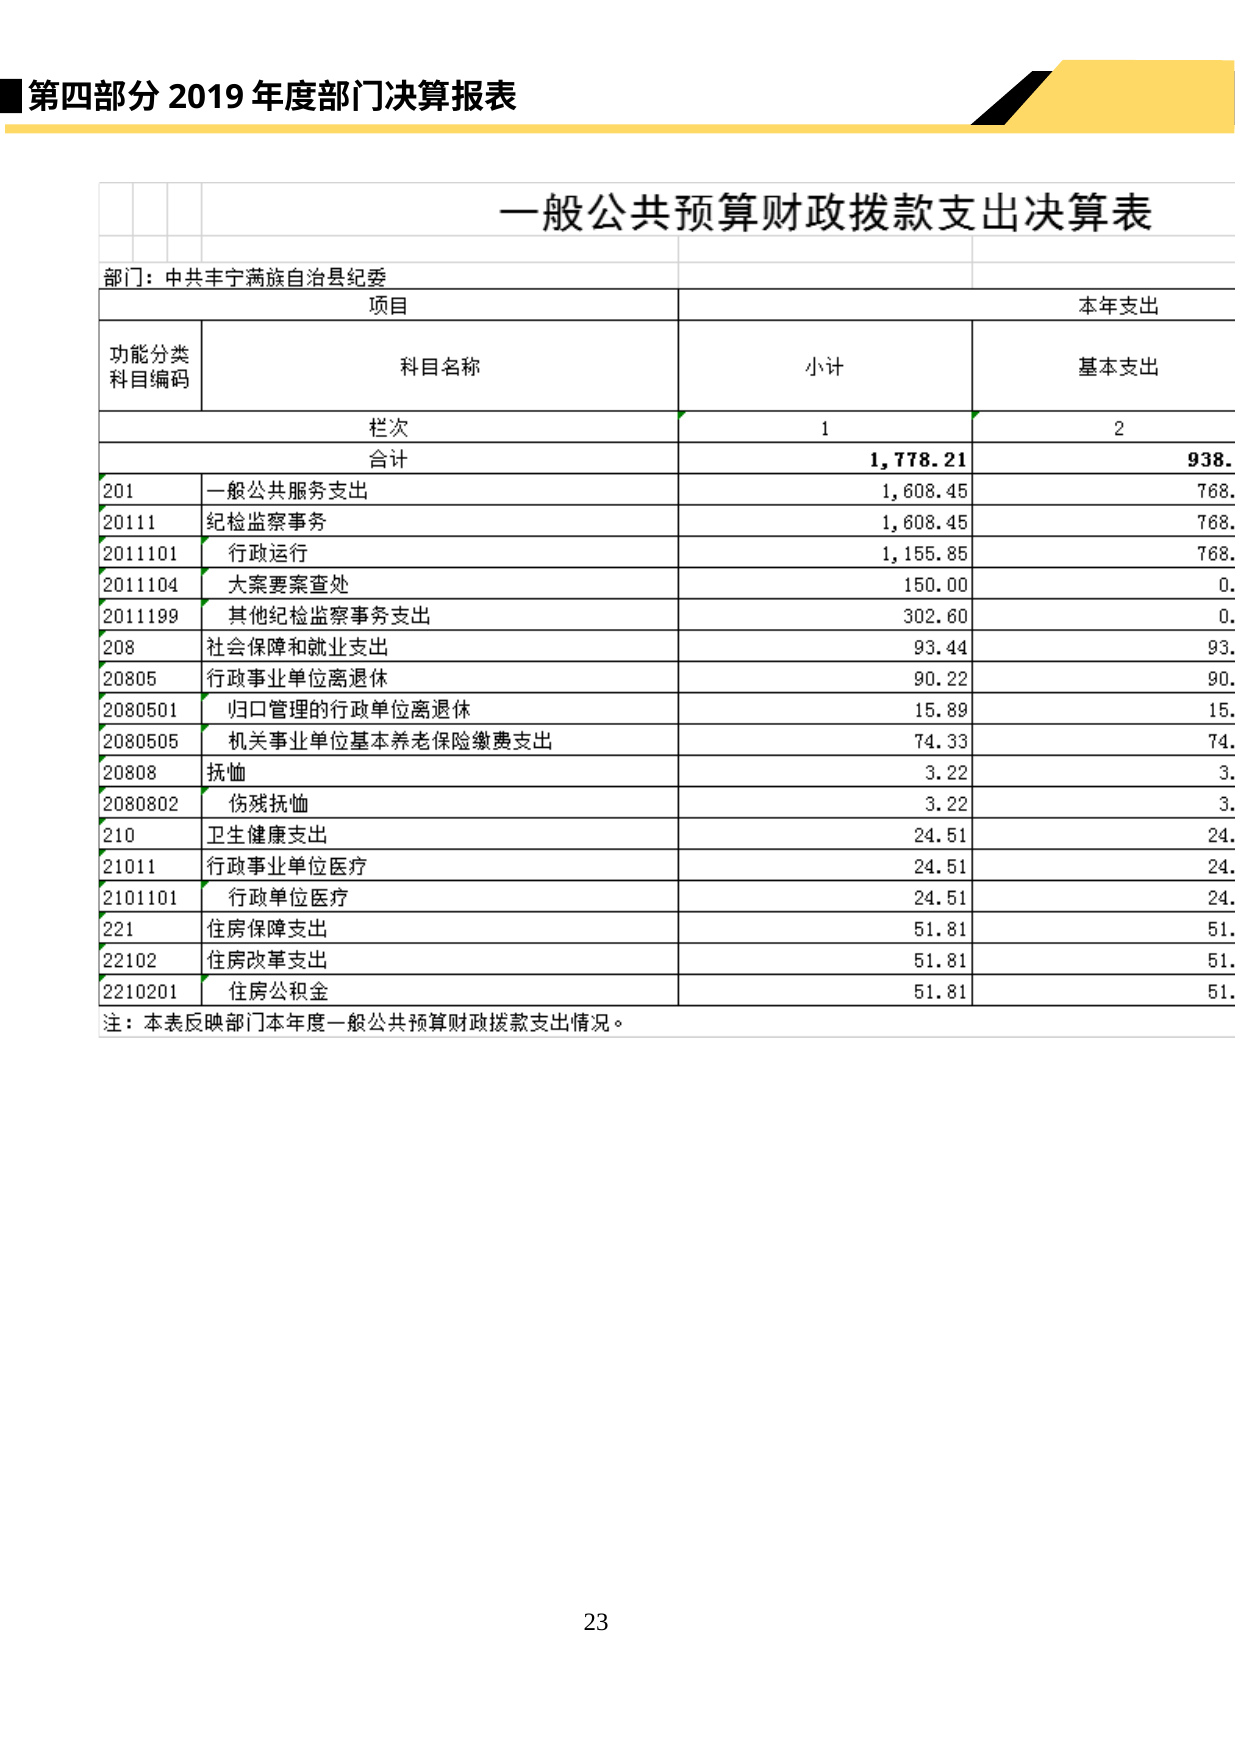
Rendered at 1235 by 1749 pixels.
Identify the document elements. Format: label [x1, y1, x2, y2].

picture [98, 182, 1235, 1038]
table_header [97, 181, 1137, 1060]
